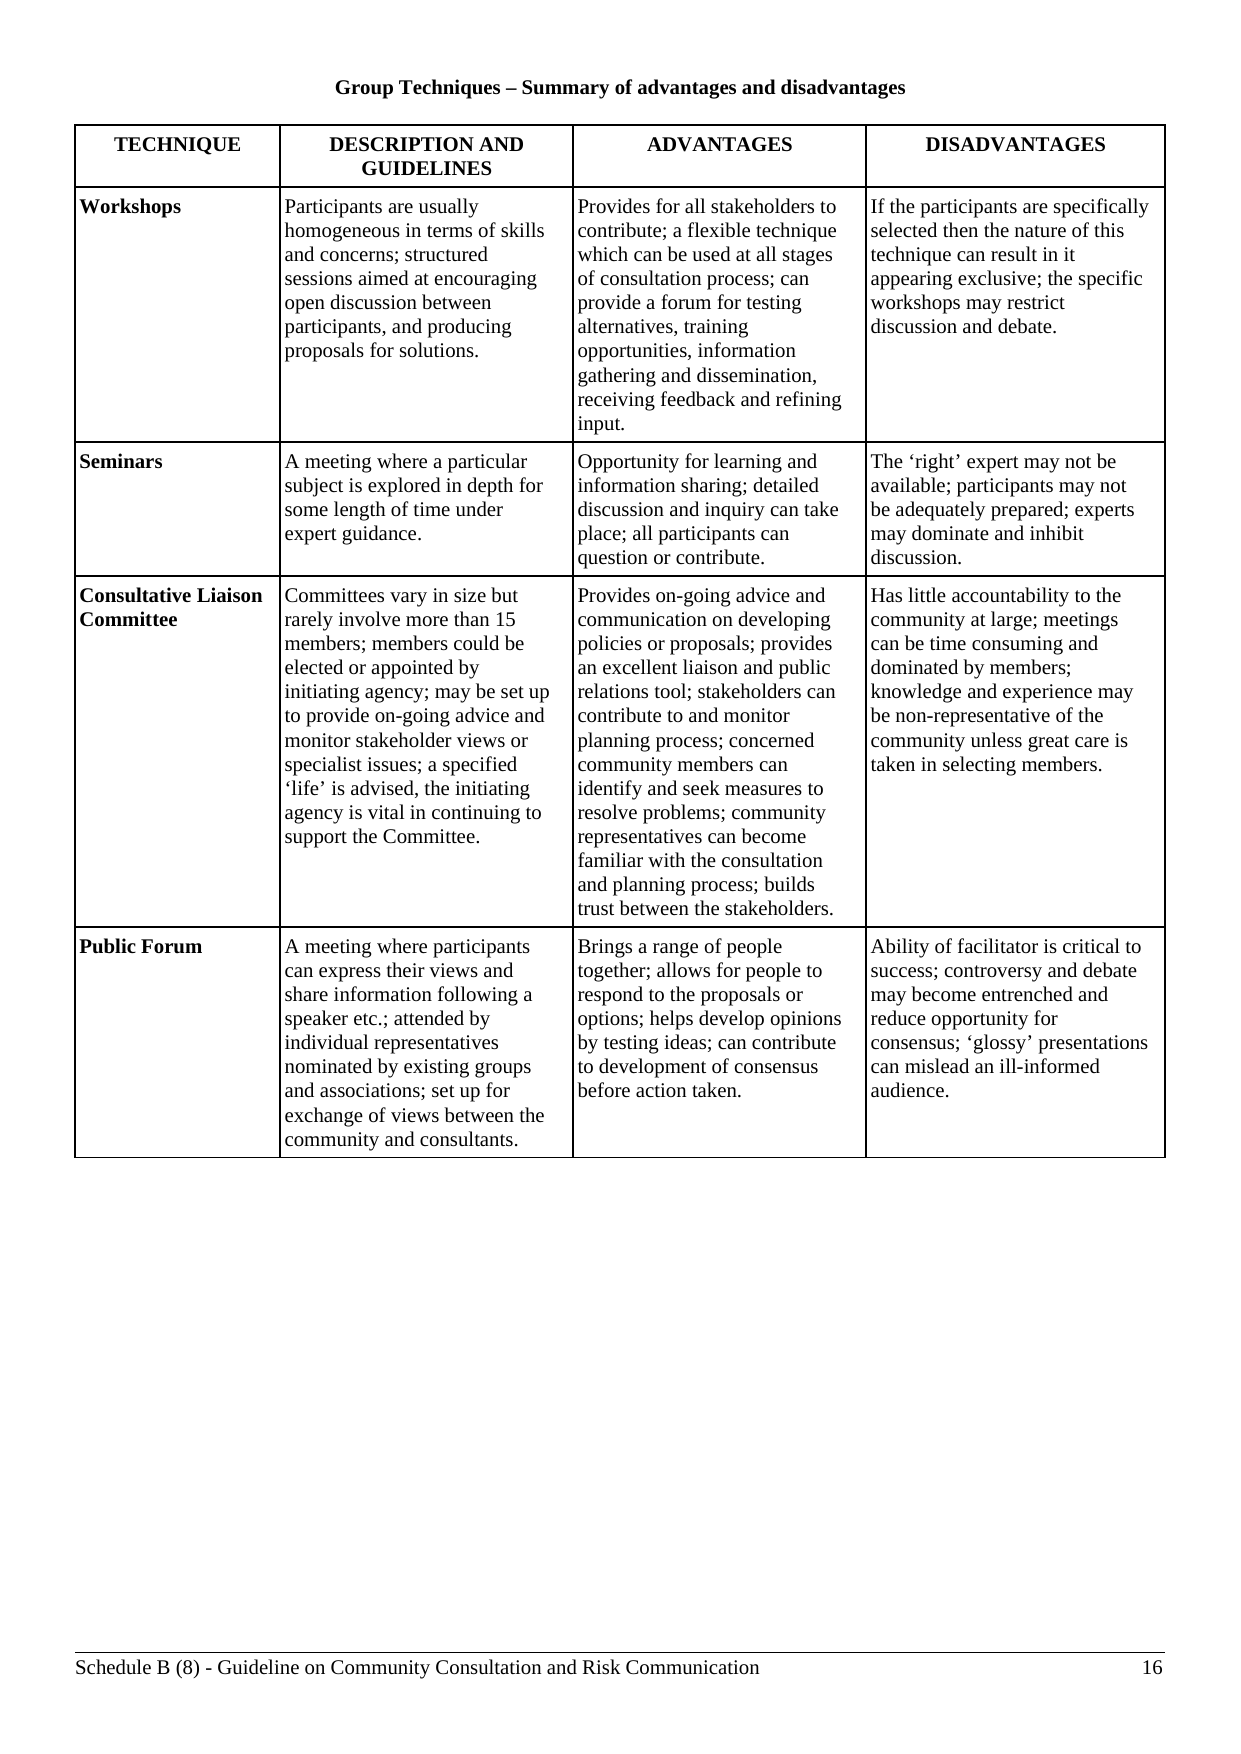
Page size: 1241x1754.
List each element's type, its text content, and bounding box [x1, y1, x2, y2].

table_cell Provides for all stakeholders to contribute; a flexible technique which can be used at all stages of consultation process; can provide a forum for testing alternatives, training opportunities, information gathering and dissemination, receiving feedback and refining input. [574, 188, 865, 441]
table_cell Opportunity for learning and information sharing; detailed discussion and inquiry can take place; all participants can question or contribute. [574, 443, 865, 575]
table_cell A meeting where a particular subject is explored in depth for some length of time under expert guidance. [281, 443, 572, 575]
table_cell If the participants are specifically selected then the nature of this technique can result in it appearing exclusive; the specific workshops may restrict discussion and debate. [867, 188, 1164, 441]
table_cell Seminars [76, 443, 279, 575]
table_cell Participants are usually homogeneous in terms of skills and concerns; structured sessions aimed at encouraging open discussion between participants, and producing proposals for solutions. [281, 188, 572, 441]
table_cell Provides on-going advice and communication on developing policies or proposals; provides an excellent liaison and public relations tool; stakeholders can contribute to and monitor planning process; concerned community members can identify and seek measures to resolve problems; community representatives can become familiar with the consultation and planning process; builds trust between the stakeholders. [574, 577, 865, 926]
table_header ADVANTAGES [574, 126, 865, 186]
table_cell The ‘right’ expert may not be available; participants may not be adequately prepared; experts may dominate and inhibit discussion. [867, 443, 1164, 575]
table_header DESCRIPTION AND GUIDELINES [281, 126, 572, 186]
table_cell A meeting where participants can express their views and share information following a speaker etc.; attended by individual representatives nominated by existing groups and associations; set up for exchange of views between the community and consultants. [281, 928, 572, 1157]
table_cell Consultative Liaison Committee [76, 577, 279, 926]
table_header TECHNIQUE [76, 126, 279, 186]
table_cell Workshops [76, 188, 279, 441]
table_cell Has little accountability to the community at large; meetings can be time consuming and dominated by members; knowledge and experience may be non-representative of the community unless great care is taken in selecting members. [867, 577, 1164, 926]
table_cell Brings a range of people together; allows for people to respond to the proposals or options; helps develop opinions by testing ideas; can contribute to development of consensus before action taken. [574, 928, 865, 1157]
table_cell Public Forum [76, 928, 279, 1157]
table_cell Committees vary in size but rarely involve more than 15 members; members could be elected or appointed by initiating agency; may be set up to provide on-going advice and monitor stakeholder views or specialist issues; a specified ‘life’ is advised, the initiating agency is vital in continuing to support the Committee. [281, 577, 572, 926]
table_header DISADVANTAGES [867, 126, 1164, 186]
text Group Techniques – Summary of advantages and disadvantages [75, 75, 1165, 99]
table_cell Ability of facilitator is critical to success; controversy and debate may become entrenched and reduce opportunity for consensus; ‘glossy’ presentations can mislead an ill-informed audience. [867, 928, 1164, 1157]
